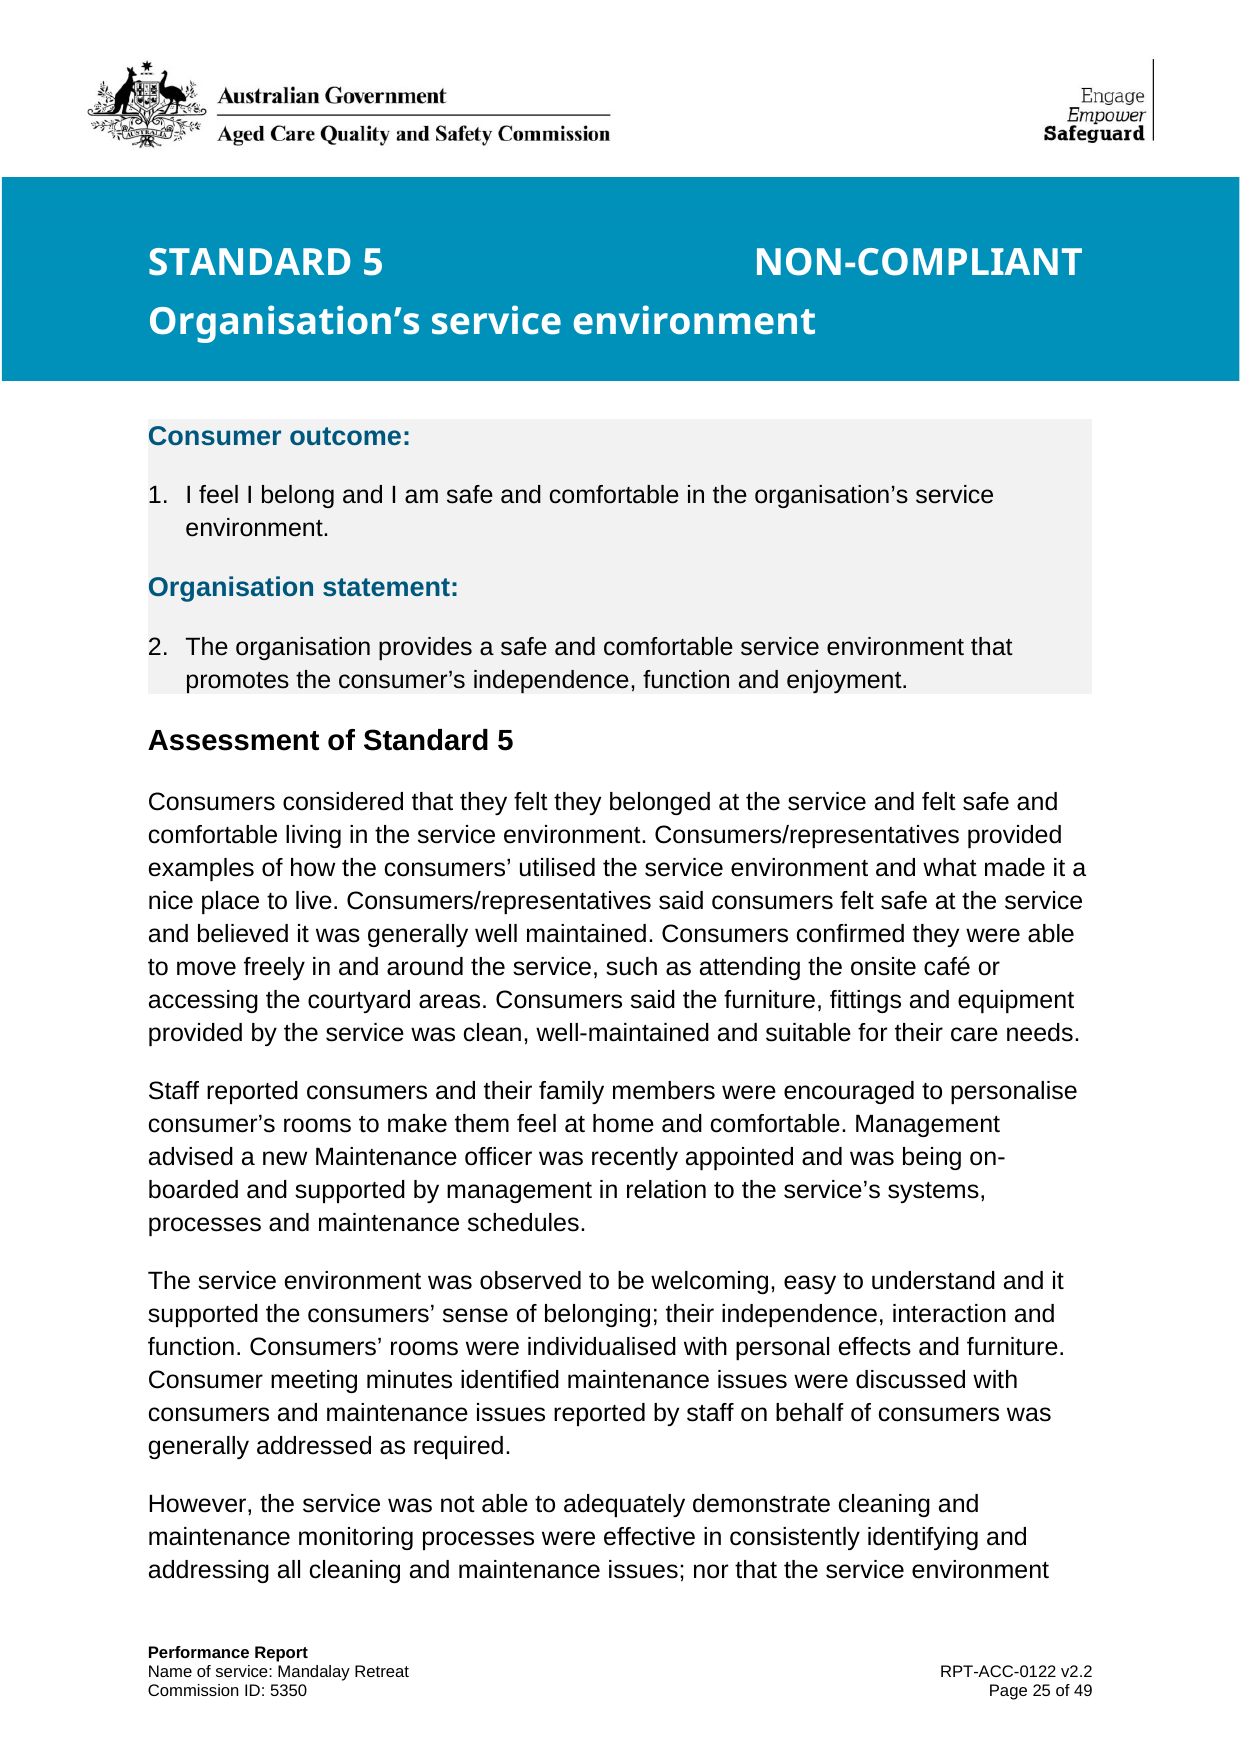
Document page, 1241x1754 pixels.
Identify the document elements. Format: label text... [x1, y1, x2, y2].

text The service environment was observed to be welcoming, easy to understand and it supported the consumers’ sense of belonging; their independence, interaction and function. Consumers’ rooms were individualised with personal effects and furniture. Consumer meeting minutes identified maintenance issues were discussed with consumers and maintenance issues reported by staff on behalf of consumers was generally addressed as required. [148, 1266, 1092, 1460]
subtitle Assessment of Standard 5 [148, 723, 1092, 757]
subtitle Consumer outcome: [148, 419, 1092, 451]
list The organisation provides a safe and comfortable service environment that promotes the consumer’s independence, function and enjoyment. [148, 632, 1092, 694]
list I feel I belong and I am safe and comfortable in the organisation’s service environment. [148, 480, 1092, 542]
picture [1, 0, 1241, 169]
text Staff reported consumers and their family members were encouraged to personalise consumer’s rooms to make them feel at home and comfortable. Management advised a new Maintenance officer was recently appointed and was being on-boarded and supported by management in relation to the service’s systems, processes and maintenance schedules. [148, 1076, 1092, 1237]
subtitle STANDARD 5 NON-COMPLIANT Organisation’s service environment [148, 236, 1092, 345]
subtitle Organisation statement: [148, 571, 1092, 603]
text Consumers considered that they felt they belonged at the service and felt safe and comfortable living in the service environment. Consumers/representatives provided examples of how the consumers’ utilised the service environment and what made it a nice place to live. Consumers/representatives said consumers felt safe at the service and believed it was generally well maintained. Consumers confirmed they were able to move freely in and around the service, such as attending the onsite café or accessing the courtyard areas. Consumers said the furniture, fittings and equipment provided by the service was clean, well-maintained and suitable for their care needs. [148, 787, 1092, 1047]
